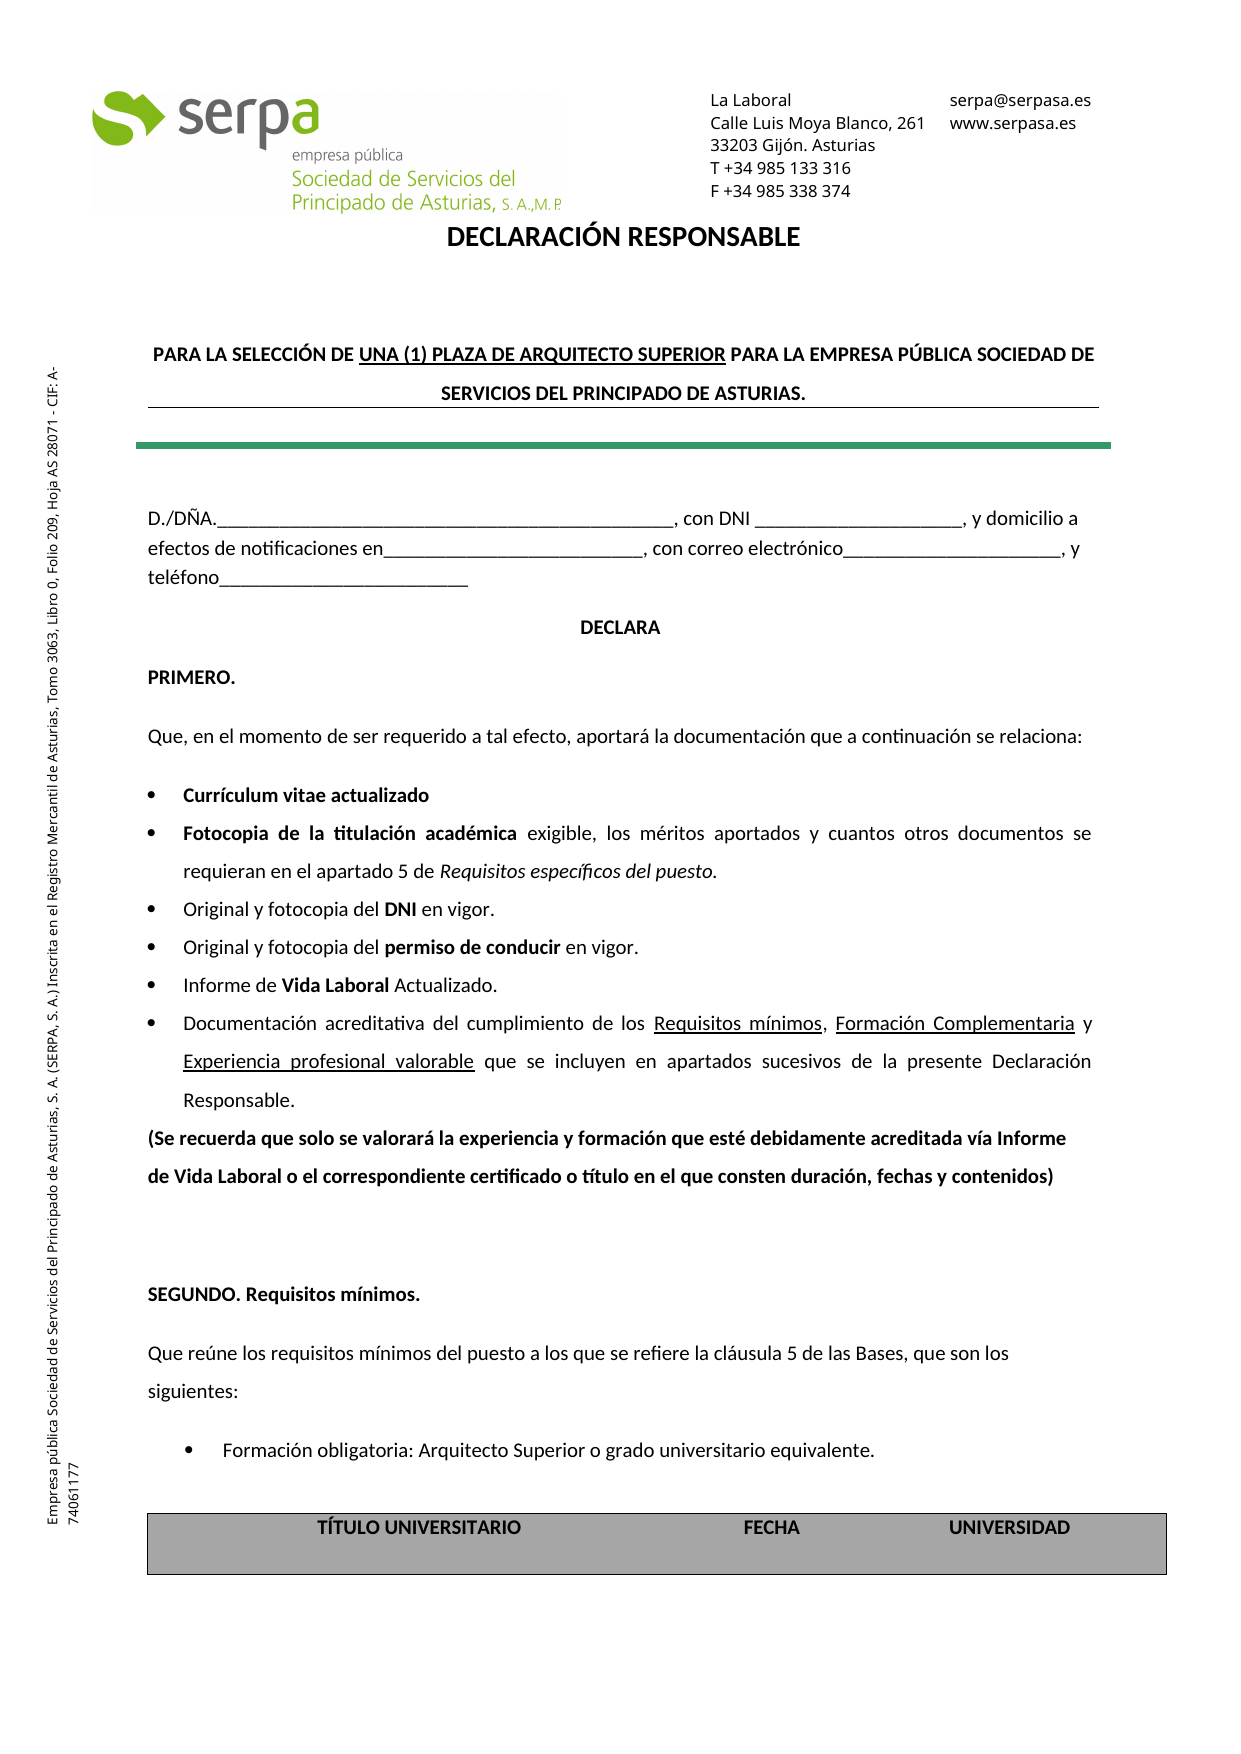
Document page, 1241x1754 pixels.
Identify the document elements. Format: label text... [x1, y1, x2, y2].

list Documentación acreditativa del cumplimiento de los Requisitos mínimos, Formación Complementaria y Experiencia profesional valorable que se incluyen en apartados sucesivos de la presente Declaración Responsable. [148, 1011, 1092, 1112]
table_header TÍTULO UNIVERSITARIO [148, 1514, 690, 1574]
table_header UNIVERSIDAD [853, 1514, 1166, 1574]
list Currículum vitae actualizado [148, 782, 1092, 807]
text Que, en el momento de ser requerido a tal efecto, aportará la documentación que a continuación se relaciona: [148, 723, 1092, 748]
picture [92, 91, 561, 214]
table_header FECHA FINALIZACIÓN [690, 1514, 853, 1574]
text DECLARA [148, 614, 1092, 639]
text (Se recuerda que solo se valorará la experiencia y formación que esté debidamente acreditada vía Informe de Vida Laboral o el correspondiente certificado o título en el que consten duración, fechas y contenidos) [148, 1125, 1092, 1188]
list Original y fotocopia del DNI en vigor. [148, 896, 1092, 922]
list Informe de Vida Laboral Actualizado. [148, 972, 1092, 998]
text Que reúne los requisitos mínimos del puesto a los que se refiere la cláusula 5 de las Bases, que son los siguientes: [148, 1340, 1092, 1403]
text SEGUNDO. Requisitos mínimos. [148, 1281, 1092, 1306]
list Fotocopia de la titulación académica exigible, los méritos aportados y cuantos otros documentos se requieran en el apartado 5 de Requisitos específicos del puesto. [148, 820, 1092, 883]
list Original y fotocopia del permiso de conducir en vigor. [148, 934, 1092, 960]
text PRIMERO. [148, 664, 1092, 689]
table_header DECLARACIÓN RESPONSABLE PARA LA SELECCIÓN DE UNA (1) PLAZA DE ARQUITECTO SUPERIOR PARA LA EMPRESA PÚBLICA SOCIEDAD DE SERVICIOS DEL PRINCIPADO DE ASTURIAS. [136, 218, 1111, 442]
text D./DÑA.____________________________________________, con DNI ____________________, y domicilio a efectos de notificaciones en_________________________, con correo electrónico_____________________, y teléfono________________________ [148, 506, 1092, 589]
list Formación obligatoria: Arquitecto Superior o grado universitario equivalente. [185, 1437, 1092, 1462]
